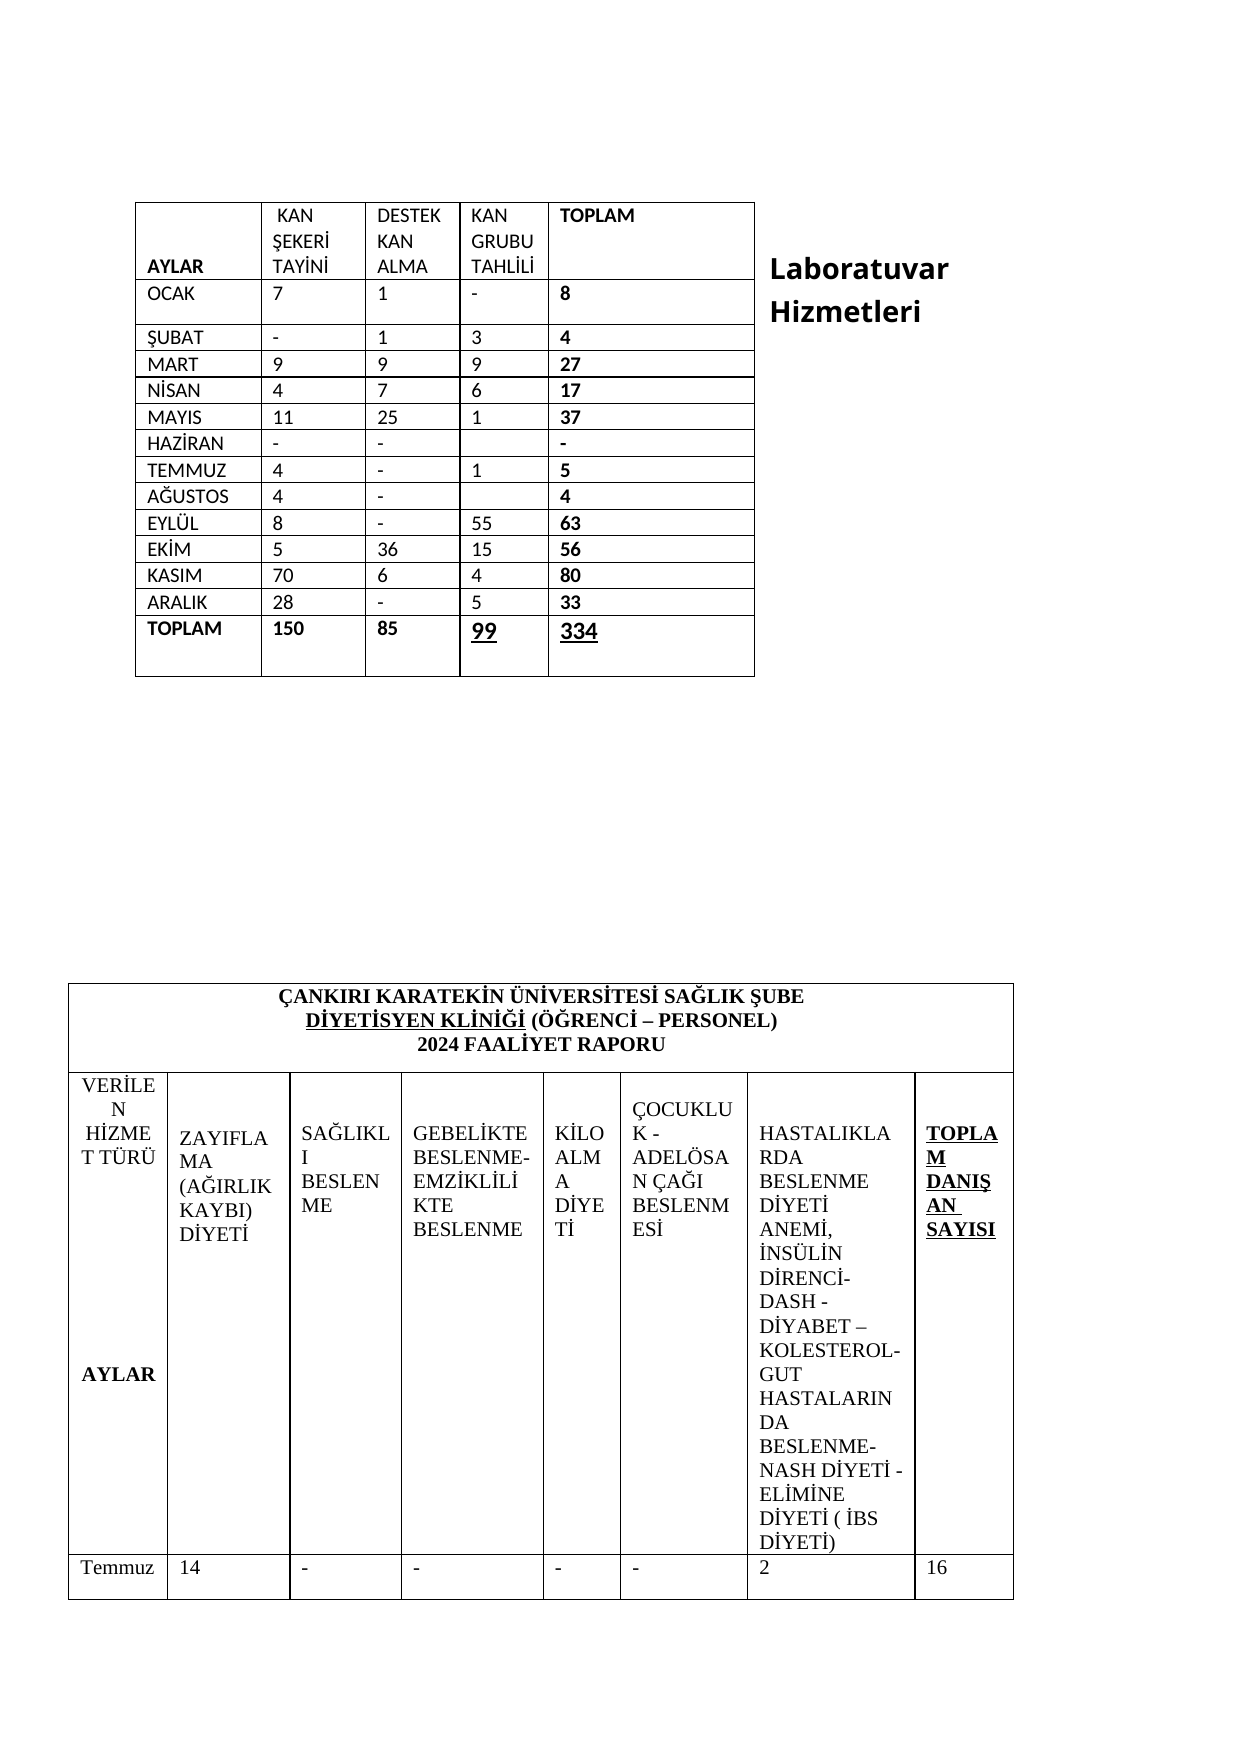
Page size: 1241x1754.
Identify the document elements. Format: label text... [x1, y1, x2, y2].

table_cell 55 [461, 510, 548, 535]
table_cell 4 [549, 483, 754, 509]
table_header ÇANKIRI KARATEKİN ÜNİVERSİTESİ SAĞLIK ŞUBE DİYETİSYEN KLİNİĞİ (ÖĞRENCİ – PERSONEL) 2024 FAALİYET RAPORU [69, 984, 1013, 1072]
table_cell ARALIK [136, 589, 261, 614]
table_cell EKİM [136, 536, 261, 562]
table_cell 70 [262, 563, 365, 588]
table_cell - [621, 1555, 747, 1598]
table_cell ZAYIFLAMA (AĞIRLIK KAYBI) DİYETİ [168, 1073, 289, 1554]
table_cell - [366, 457, 459, 482]
table_cell 4 [262, 457, 365, 482]
table_cell 56 [549, 536, 754, 562]
table_cell 36 [366, 536, 459, 562]
table_cell NİSAN [136, 378, 261, 403]
table_cell ÇOCUKLUK -ADELÖSAN ÇAĞI BESLENMESİ [621, 1073, 747, 1554]
table_cell 4 [549, 325, 754, 350]
table_cell KİLO ALMA DİYETİ [544, 1073, 620, 1554]
table_cell 4 [461, 563, 548, 588]
table_cell - [262, 430, 365, 456]
table_cell 334 [549, 616, 754, 676]
table_cell 5 [549, 457, 754, 482]
table_cell MART [136, 351, 261, 376]
table_header AYLAR [136, 203, 261, 279]
table_cell 9 [461, 351, 548, 376]
table_cell - [366, 510, 459, 535]
table_header KAN GRUBU TAHLİLİ [461, 203, 548, 279]
table_cell HASTALIKLARDA BESLENME DİYETİ ANEMİ, İNSÜLİN DİRENCİ-DASH -DİYABET –KOLESTEROL- GUT HASTALARINDA BESLENME- NASH DİYETİ -ELİMİNE DİYETİ ( İBS DİYETİ) [748, 1073, 914, 1554]
table_cell 63 [549, 510, 754, 535]
table_cell 17 [549, 378, 754, 403]
table_cell 27 [549, 351, 754, 376]
table_cell - [366, 430, 459, 456]
table_cell TOPLAM [136, 616, 261, 676]
table_cell OCAK [136, 280, 261, 323]
table_cell 7 [262, 280, 365, 323]
table_cell 11 [262, 404, 365, 429]
table_cell 5 [461, 589, 548, 614]
table_cell - [366, 589, 459, 614]
table_cell 1 [461, 404, 548, 429]
table_cell 16 [916, 1555, 1013, 1598]
table_cell [461, 483, 548, 509]
table_cell 3 [461, 325, 548, 350]
table_cell 9 [262, 351, 365, 376]
table_cell [461, 430, 548, 456]
table_header KAN ŞEKERİ TAYİNİ [262, 203, 365, 279]
table_cell - [262, 325, 365, 350]
table_cell 80 [549, 563, 754, 588]
table_cell TOPLAM DANIŞAN SAYISI [916, 1073, 1013, 1554]
text Laboratuvar Hizmetleri [755, 248, 1093, 331]
table_cell 33 [549, 589, 754, 614]
table_cell 1 [366, 325, 459, 350]
table_cell 1 [366, 280, 459, 323]
table_header TOPLAM [549, 203, 754, 279]
table_cell 7 [366, 378, 459, 403]
table_header DESTEK KAN ALMA [366, 203, 459, 279]
table_cell 8 [262, 510, 365, 535]
table_cell 150 [262, 616, 365, 676]
table_cell 37 [549, 404, 754, 429]
table_cell - [461, 280, 548, 323]
table_cell TEMMUZ [136, 457, 261, 482]
table_cell - [366, 483, 459, 509]
table_cell 25 [366, 404, 459, 429]
table_cell GEBELİKTE BESLENME- EMZİKLİLİKTE BESLENME [402, 1073, 543, 1554]
table_cell AĞUSTOS [136, 483, 261, 509]
table_cell 15 [461, 536, 548, 562]
table_cell - [549, 430, 754, 456]
table_cell - [291, 1555, 401, 1598]
table_cell - [402, 1555, 543, 1598]
table_cell Temmuz [69, 1555, 167, 1598]
table_cell MAYIS [136, 404, 261, 429]
table_cell 5 [262, 536, 365, 562]
table_cell SAĞLIKLI BESLENME [291, 1073, 401, 1554]
table_cell 6 [366, 563, 459, 588]
table_cell 4 [262, 378, 365, 403]
table_cell 4 [262, 483, 365, 509]
table_cell 9 [366, 351, 459, 376]
table_cell - [544, 1555, 620, 1598]
table_cell 2 [748, 1555, 914, 1598]
table_cell 28 [262, 589, 365, 614]
table_cell HAZİRAN [136, 430, 261, 456]
table_cell KASIM [136, 563, 261, 588]
table_cell 85 [366, 616, 459, 676]
table_cell 99 [461, 616, 548, 676]
table_cell 6 [461, 378, 548, 403]
table_cell ŞUBAT [136, 325, 261, 350]
table_cell 1 [461, 457, 548, 482]
table_cell 14 [168, 1555, 289, 1598]
table_cell VERİLEN HİZMET TÜRÜ AYLAR [69, 1073, 167, 1554]
table_cell EYLÜL [136, 510, 261, 535]
table_cell 8 [549, 280, 754, 323]
